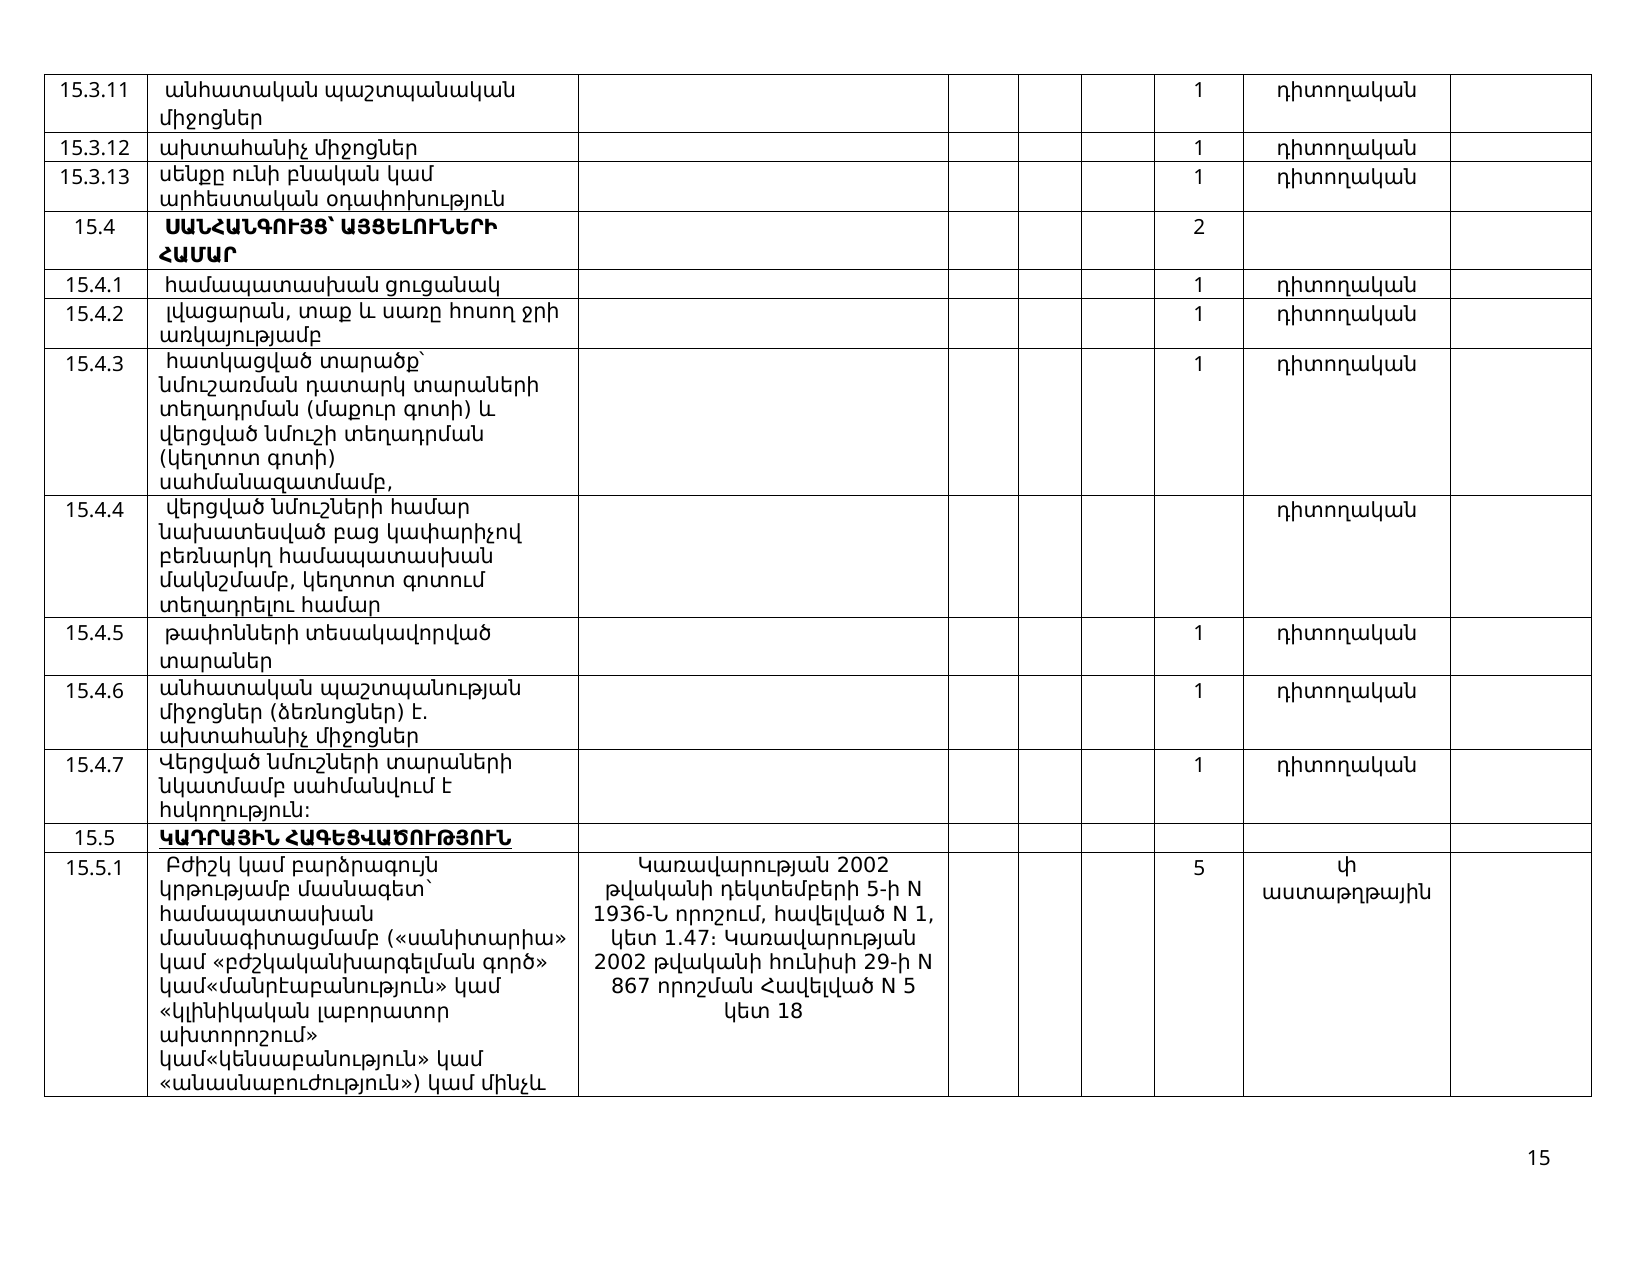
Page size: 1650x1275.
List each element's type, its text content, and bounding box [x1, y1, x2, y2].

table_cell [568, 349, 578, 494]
table_cell [1155, 496, 1243, 617]
table_cell [1082, 133, 1154, 161]
table_cell [1019, 750, 1081, 822]
table_cell [949, 133, 1018, 161]
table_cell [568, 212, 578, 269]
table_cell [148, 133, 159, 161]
table_cell փաստաթղթային [1244, 853, 1450, 1096]
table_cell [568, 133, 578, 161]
table_cell 15.4.4 [45, 496, 147, 617]
table_cell դիտողական [1244, 133, 1450, 161]
table_cell 1 [1155, 270, 1243, 298]
table_cell [949, 349, 1018, 494]
table_cell [1451, 299, 1591, 348]
table_cell 1 [1155, 162, 1243, 211]
table_cell դիտողական [1244, 349, 1450, 494]
table_cell դիտողական [1244, 270, 1450, 298]
table_cell [949, 618, 1018, 675]
table_cell [949, 270, 1018, 298]
table_cell [579, 824, 948, 852]
table_cell [579, 133, 948, 161]
table_cell [1451, 618, 1591, 675]
table_cell [949, 750, 1018, 822]
table_cell [949, 676, 1018, 749]
table_cell [949, 853, 1018, 1096]
table_cell [1451, 824, 1591, 852]
table_cell 15.4.1 [45, 270, 147, 298]
table_cell դիտողական [1244, 618, 1450, 675]
table_cell [1082, 496, 1154, 617]
table_cell 1 [1155, 299, 1243, 348]
table_cell [1451, 676, 1591, 749]
table_cell [1082, 299, 1154, 348]
table_cell 15.4.2 [45, 299, 147, 348]
table_cell [1451, 496, 1591, 617]
table_cell [1019, 496, 1081, 617]
table_cell [1451, 853, 1591, 1096]
table_cell դիտողական [1244, 750, 1450, 822]
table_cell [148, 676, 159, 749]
table_cell 15.3.13 [45, 162, 147, 211]
table_cell [1082, 750, 1154, 822]
table_cell [949, 824, 1018, 852]
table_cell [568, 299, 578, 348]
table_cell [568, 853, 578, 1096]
table_cell 5 [1155, 853, 1243, 1096]
table_cell դիտողական [1244, 676, 1450, 749]
table_cell դիտողական [1244, 299, 1450, 348]
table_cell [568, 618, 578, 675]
table_cell 2 [1155, 212, 1243, 269]
table_cell [949, 212, 1018, 269]
table_cell [1451, 349, 1591, 494]
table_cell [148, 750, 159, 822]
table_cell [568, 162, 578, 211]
table_cell [579, 349, 948, 494]
table_cell [1019, 162, 1081, 211]
table_cell [1451, 75, 1591, 132]
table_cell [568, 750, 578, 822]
table_cell [1019, 676, 1081, 749]
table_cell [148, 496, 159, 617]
table_cell 1 [1155, 75, 1243, 132]
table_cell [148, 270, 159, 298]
table_cell [1019, 133, 1081, 161]
table_cell [579, 676, 948, 749]
table_cell 15.4.6 [45, 676, 147, 749]
table_cell [1082, 212, 1154, 269]
table_cell [1451, 133, 1591, 161]
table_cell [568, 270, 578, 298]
table_cell դիտողական [1244, 75, 1450, 132]
table_cell [1451, 212, 1591, 269]
table_cell [579, 212, 948, 269]
table_cell [1451, 270, 1591, 298]
table_cell [1082, 75, 1154, 132]
table_cell 15.4.7 [45, 750, 147, 822]
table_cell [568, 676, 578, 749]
table_cell [1019, 270, 1081, 298]
table_cell 15.4.5 [45, 618, 147, 675]
table_cell [1019, 299, 1081, 348]
table_cell [1451, 162, 1591, 211]
table_cell [1019, 75, 1081, 132]
table_cell [1019, 824, 1081, 852]
table_cell [1244, 212, 1450, 269]
table_cell [579, 750, 948, 822]
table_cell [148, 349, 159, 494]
table_cell [1082, 349, 1154, 494]
table_cell [1019, 349, 1081, 494]
table_cell [949, 299, 1018, 348]
table_cell [579, 618, 948, 675]
table_cell [1019, 618, 1081, 675]
table_cell [1082, 676, 1154, 749]
table_cell 15.5 [45, 824, 147, 852]
table_cell [1082, 853, 1154, 1096]
table_cell [1082, 824, 1154, 852]
table_cell 15.4 [45, 212, 147, 269]
table_cell [1019, 212, 1081, 269]
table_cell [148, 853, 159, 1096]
table_cell [579, 162, 948, 211]
table_cell դիտողական [1244, 162, 1450, 211]
table_cell 1 [1155, 750, 1243, 822]
table_cell 1 [1155, 676, 1243, 749]
table_cell [579, 299, 948, 348]
table_cell [1082, 618, 1154, 675]
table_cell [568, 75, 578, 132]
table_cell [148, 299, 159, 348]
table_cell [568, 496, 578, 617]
table_cell [579, 75, 948, 132]
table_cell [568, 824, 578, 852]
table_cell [579, 853, 948, 1096]
table_cell 15.3.11 [45, 75, 147, 132]
table_cell դիտողական [1244, 496, 1450, 617]
table_cell [949, 75, 1018, 132]
table_cell [579, 270, 948, 298]
table_cell [1451, 750, 1591, 822]
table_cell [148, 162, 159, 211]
table_cell [949, 162, 1018, 211]
table_cell 1 [1155, 618, 1243, 675]
table_cell [1244, 824, 1450, 852]
table_cell [1082, 270, 1154, 298]
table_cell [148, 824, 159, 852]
table_cell [1155, 824, 1243, 852]
table_cell [579, 496, 948, 617]
table_cell [1082, 162, 1154, 211]
table_cell 1 [1155, 133, 1243, 161]
table_cell 15.5.1 [45, 853, 147, 1096]
table_cell [1019, 853, 1081, 1096]
table_cell 15.3.12 [45, 133, 147, 161]
table_cell [949, 496, 1018, 617]
table_cell 15.4.3 [45, 349, 147, 494]
table_cell 1 [1155, 349, 1243, 494]
